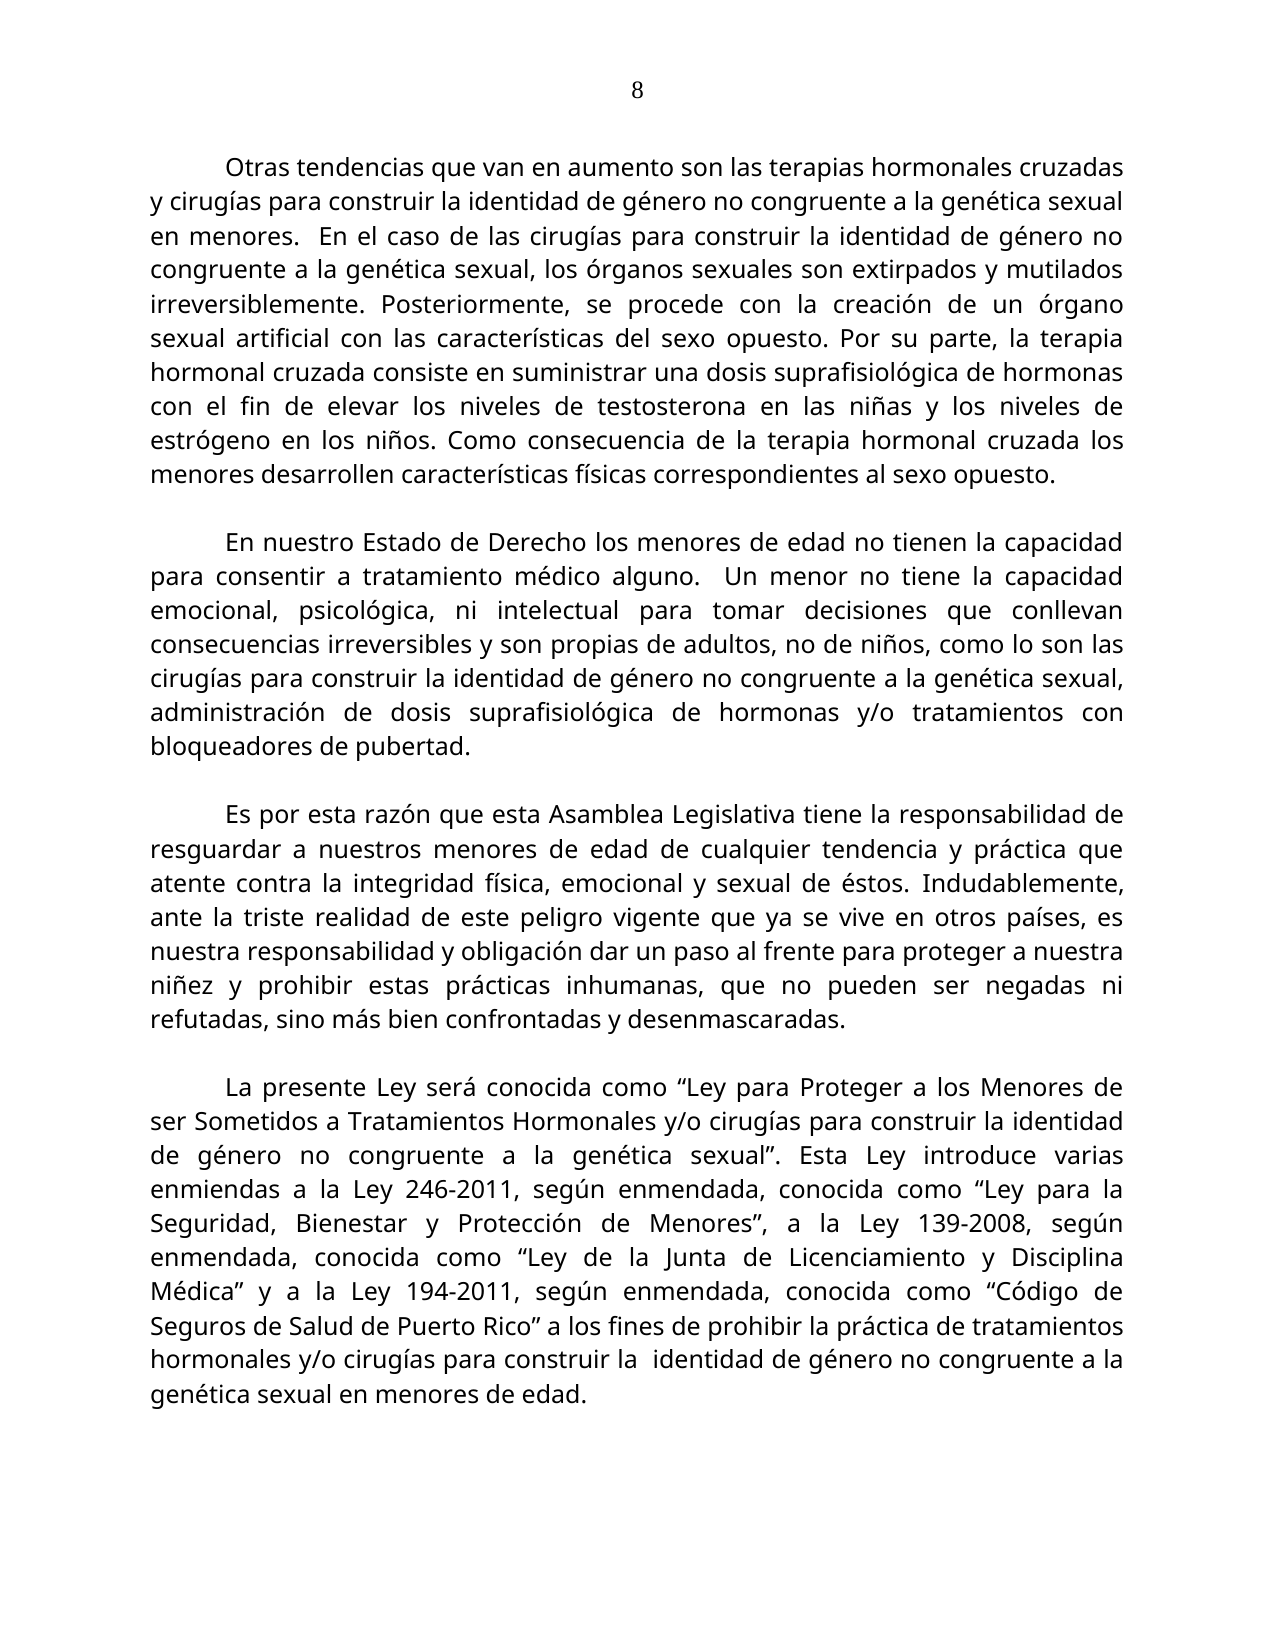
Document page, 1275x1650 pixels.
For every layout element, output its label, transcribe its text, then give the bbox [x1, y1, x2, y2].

text En nuestro Estado de Derecho los menores de edad no tienen la capacidad para consentir a tratamiento médico alguno. Un menor no tiene la capacidad emocional, psicológica, ni intelectual para tomar decisiones que conllevan consecuencias irreversibles y son propias de adultos, no de niños, como lo son las cirugías para construir la identidad de género no congruente a la genética sexual, administración de dosis suprafisiológica de hormonas y/o tratamientos con bloqueadores de pubertad. [150, 525, 1125, 763]
text La presente Ley será conocida como “Ley para Proteger a los Menores de ser Sometidos a Tratamientos Hormonales y/o cirugías para construir la identidad de género no congruente a la genética sexual”. Esta Ley introduce varias enmiendas a la Ley 246-2011, según enmendada, conocida como “Ley para la Seguridad, Bienestar y Protección de Menores”, a la Ley 139-2008, según enmendada, conocida como “Ley de la Junta de Licenciamiento y Disciplina Médica” y a la Ley 194-2011, según enmendada, conocida como “Código de Seguros de Salud de Puerto Rico” a los fines de prohibir la práctica de tratamientos hormonales y/o cirugías para construir la identidad de género no congruente a la genética sexual en menores de edad. [150, 1070, 1125, 1410]
text Otras tendencias que van en aumento son las terapias hormonales cruzadas y cirugías para construir la identidad de género no congruente a la genética sexual en menores. En el caso de las cirugías para construir la identidad de género no congruente a la genética sexual, los órganos sexuales son extirpados y mutilados irreversiblemente. Posteriormente, se procede con la creación de un órgano sexual artificial con las características del sexo opuesto. Por su parte, la terapia hormonal cruzada consiste en suministrar una dosis suprafisiológica de hormonas con el fin de elevar los niveles de testosterona en las niñas y los niveles de estrógeno en los niños. Como consecuencia de la terapia hormonal cruzada los menores desarrollen características físicas correspondientes al sexo opuesto. [150, 150, 1125, 491]
text Es por esta razón que esta Asamblea Legislativa tiene la responsabilidad de resguardar a nuestros menores de edad de cualquier tendencia y práctica que atente contra la integridad física, emocional y sexual de éstos. Indudablemente, ante la triste realidad de este peligro vigente que ya se vive en otros países, es nuestra responsabilidad y obligación dar un paso al frente para proteger a nuestra niñez y prohibir estas prácticas inhumanas, que no pueden ser negadas ni refutadas, sino más bien confrontadas y desenmascaradas. [150, 797, 1125, 1036]
